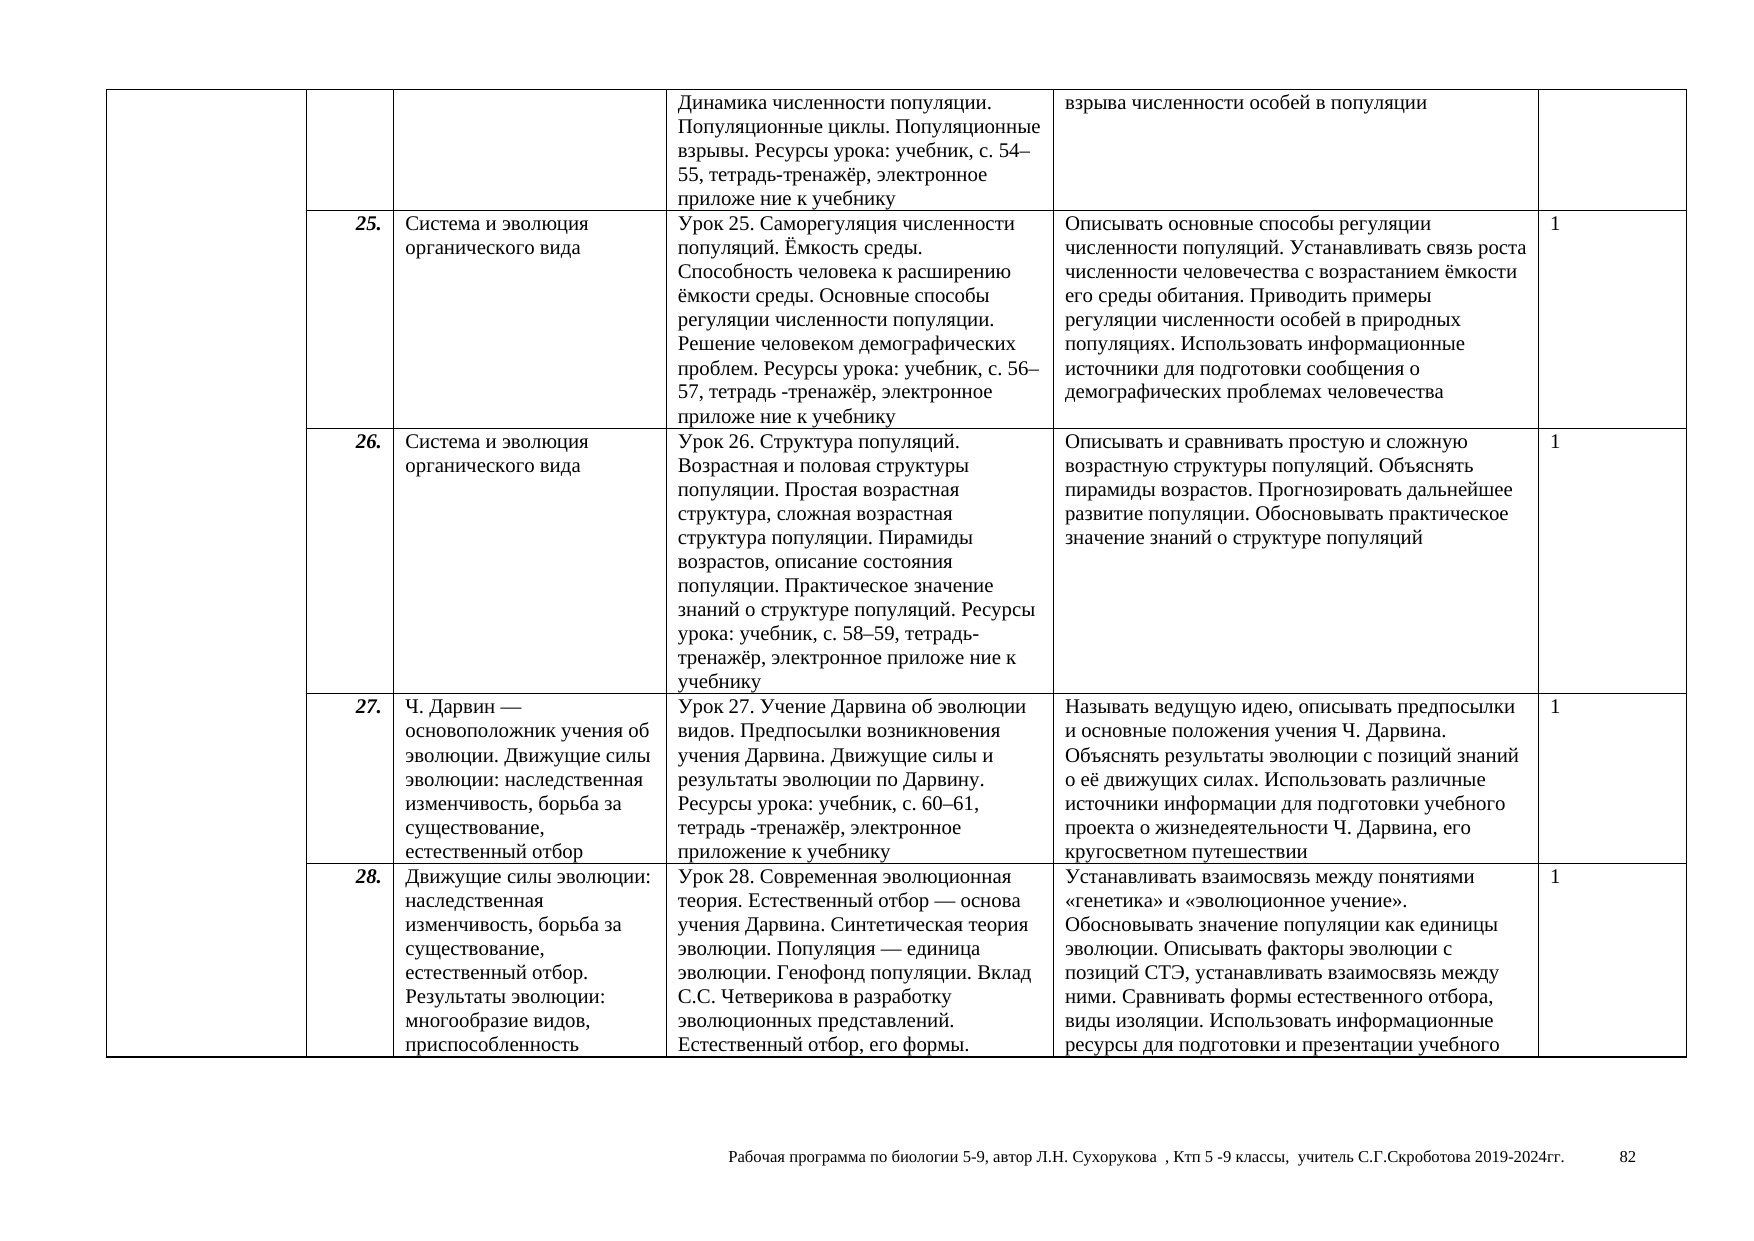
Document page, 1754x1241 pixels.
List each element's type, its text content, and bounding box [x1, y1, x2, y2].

table_cell Система и эволюция органического вида [394, 211, 666, 428]
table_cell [1054, 90, 1538, 210]
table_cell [394, 90, 666, 210]
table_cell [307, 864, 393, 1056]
table_cell 1 [1539, 90, 1686, 210]
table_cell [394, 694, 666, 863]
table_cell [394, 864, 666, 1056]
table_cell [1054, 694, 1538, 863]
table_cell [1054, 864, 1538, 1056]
table_cell [307, 211, 393, 428]
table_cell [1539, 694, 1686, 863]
table_cell [307, 90, 393, 210]
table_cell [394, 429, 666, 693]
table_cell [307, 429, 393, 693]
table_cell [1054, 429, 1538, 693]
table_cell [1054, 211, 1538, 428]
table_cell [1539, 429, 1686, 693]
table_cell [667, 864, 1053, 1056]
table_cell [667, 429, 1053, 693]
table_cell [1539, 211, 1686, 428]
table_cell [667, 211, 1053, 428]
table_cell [667, 90, 1053, 210]
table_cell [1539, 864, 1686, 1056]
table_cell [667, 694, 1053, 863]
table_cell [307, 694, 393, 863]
